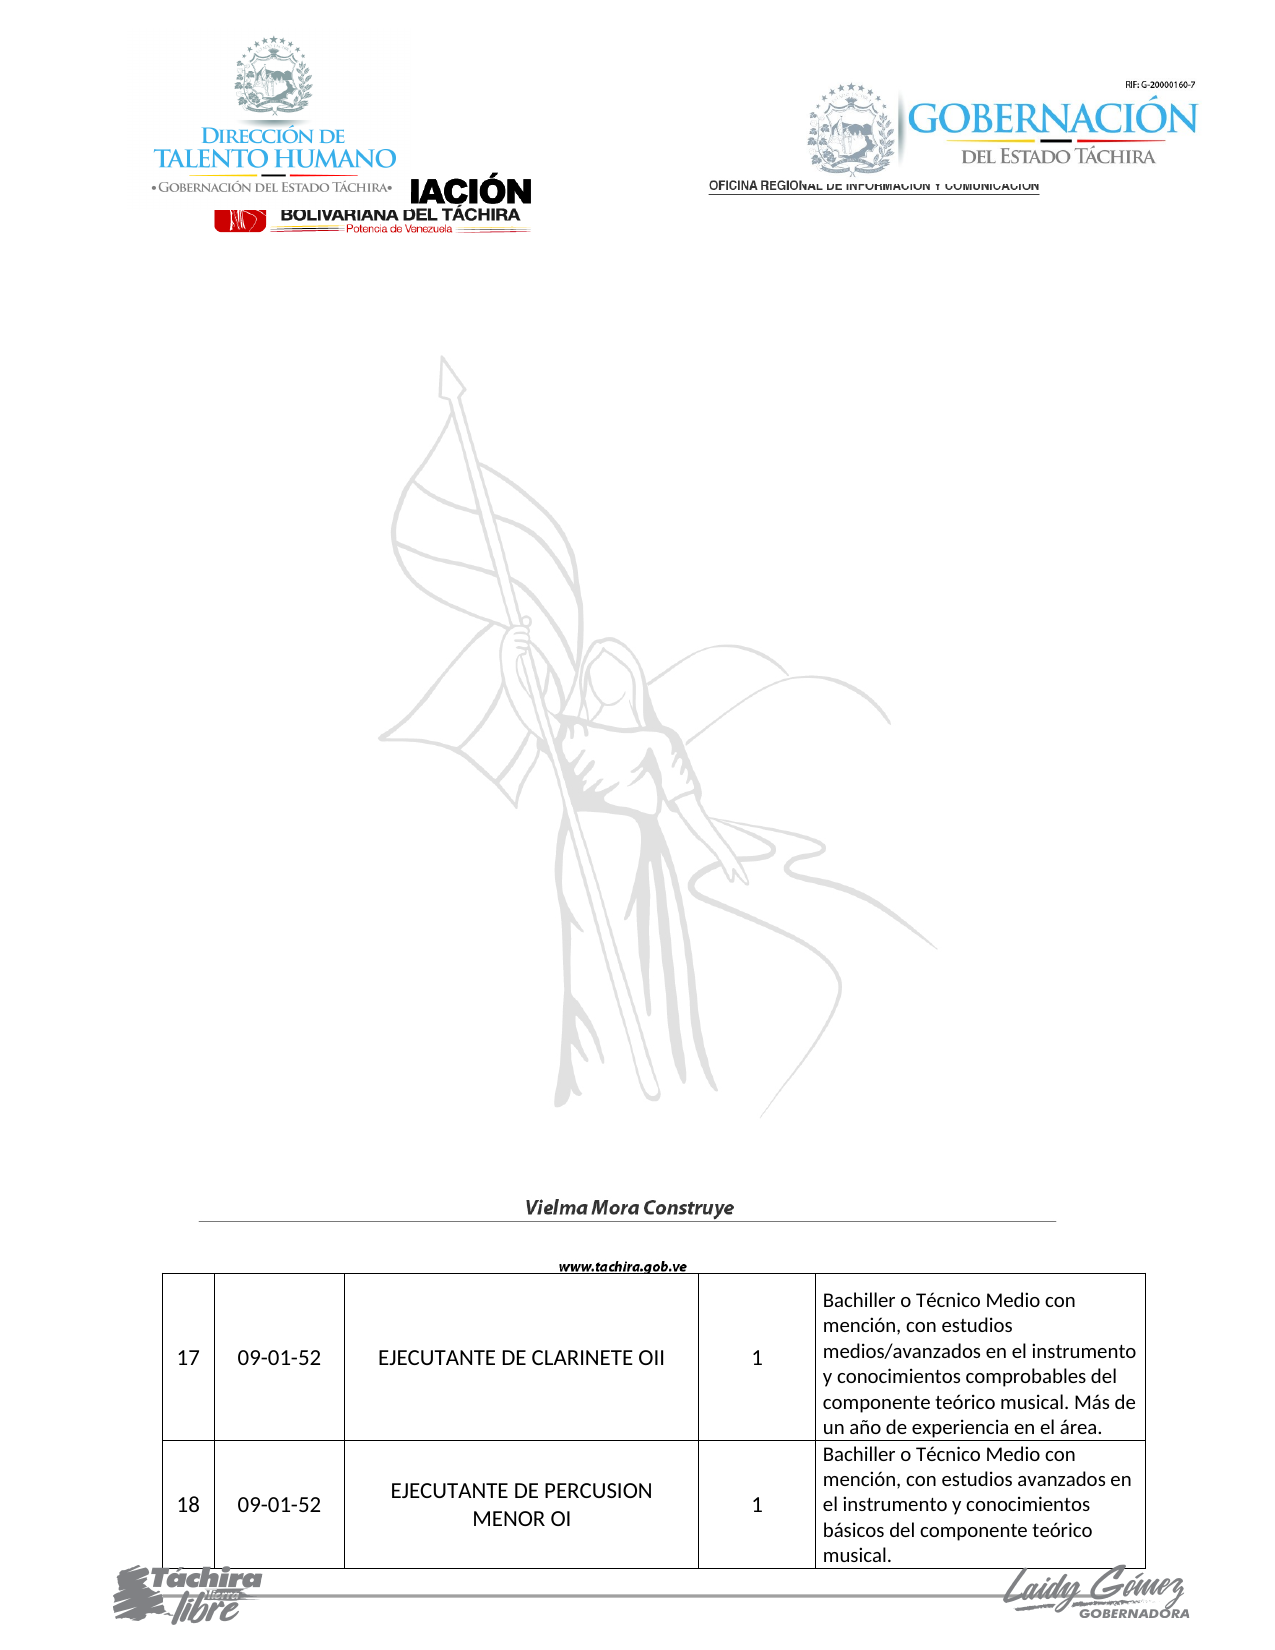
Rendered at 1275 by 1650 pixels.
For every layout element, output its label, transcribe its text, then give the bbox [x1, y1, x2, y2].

table_cell 1 [699, 1274, 815, 1440]
table_cell 18 [163, 1441, 214, 1562]
table_cell 17 [163, 1274, 214, 1440]
table_cell EJECUTANTE DE PERCUSION MENOR OI [345, 1441, 698, 1568]
picture [1003, 1564, 1190, 1618]
table_cell 09-01-52 [215, 1274, 344, 1440]
picture [107, 1562, 271, 1626]
table_cell 1 [699, 1441, 815, 1568]
picture [126, 28, 1208, 1273]
table_cell EJECUTANTE DE CLARINETE OII [345, 1274, 698, 1440]
table_cell 09-01-52 [215, 1441, 344, 1568]
table_cell Bachiller o Técnico Medio con mención, con estudios avanzados en el instrumento y conocimientos básicos del componente teórico musical. [816, 1441, 1145, 1568]
table_cell Bachiller o Técnico Medio con mención, con estudios medios/avanzados en el instrumento y conocimientos comprobables del componente teórico musical. Más de un año de experiencia en el área. [816, 1274, 1145, 1440]
